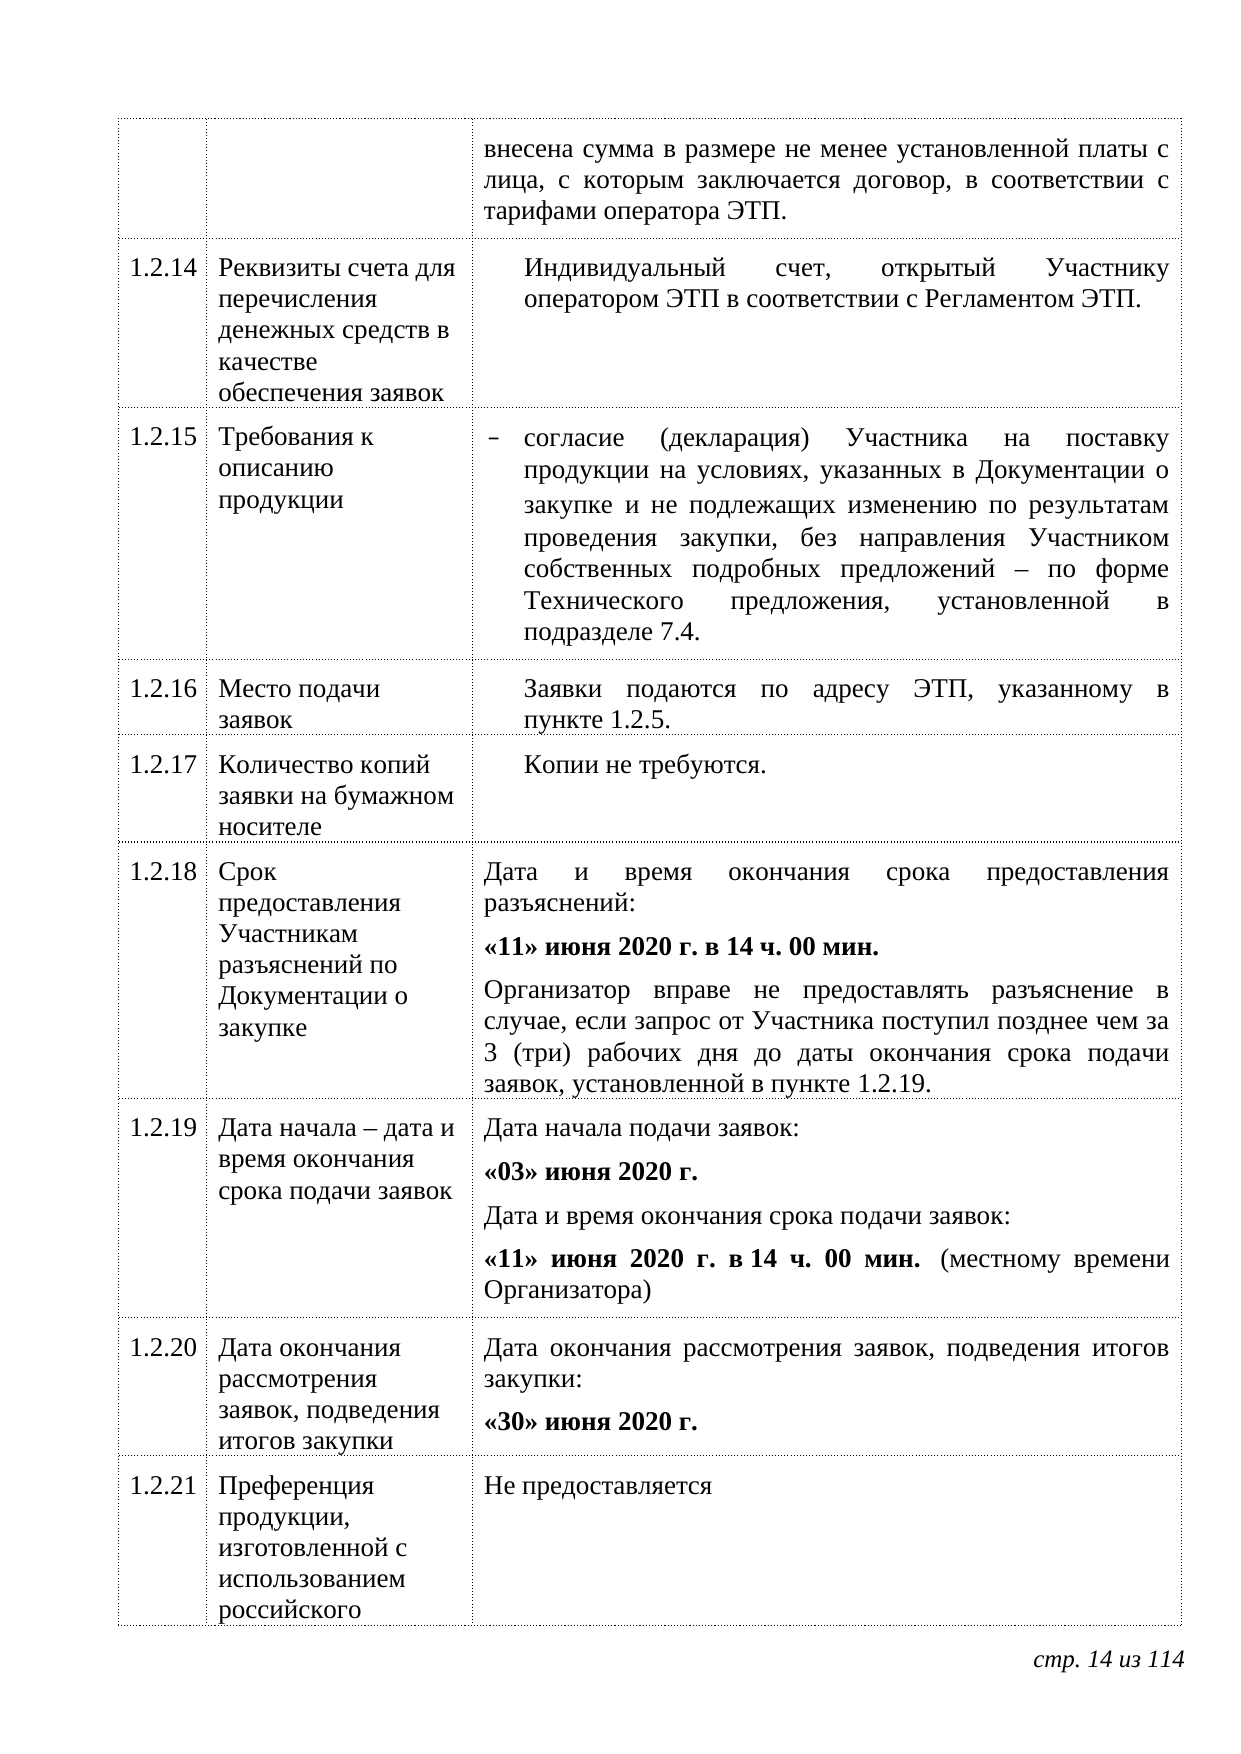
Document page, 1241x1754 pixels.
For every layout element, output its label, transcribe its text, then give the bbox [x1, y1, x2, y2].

table_cell [118, 238, 207, 407]
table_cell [207, 1455, 472, 1624]
table_cell Заявки подаются по адресу ЭТП, указанному в пункте 1.2.5. [473, 659, 1181, 734]
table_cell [207, 118, 472, 238]
table_cell Копии не требуются. [473, 734, 1181, 841]
table_cell Реквизиты счета для перечисления денежных средств в качестве обеспечения заявок [207, 238, 472, 407]
table_cell [118, 1317, 207, 1455]
table_cell [118, 1098, 207, 1317]
table_cell Дата начала подачи заявок: «03» июня 2020 г. Дата и время окончания срока подачи заявок: «11» июня 2020 г. в 14 ч. 00 мин. (местному времени Организатора) [473, 1098, 1181, 1317]
table_cell [118, 659, 207, 734]
table_cell [118, 734, 207, 841]
table_cell Дата начала – дата и время окончания срока подачи заявок [207, 1098, 472, 1317]
table_cell Количество копий заявки на бумажном носителе [207, 734, 472, 841]
table_cell Дата окончания рассмотрения заявок, подведения итогов закупки [207, 1317, 472, 1455]
table_cell Срок предоставления Участникам разъяснений по Документации о закупке [207, 841, 472, 1098]
table_cell Индивидуальный счет, открытый Участнику оператором ЭТП в соответствии с Регламентом ЭТП. [473, 238, 1181, 407]
table_cell Требования к описанию продукции [207, 407, 472, 658]
table_cell Не предоставляется [473, 1455, 1181, 1624]
table_cell Место подачи заявок [207, 659, 472, 734]
table_cell [118, 1455, 207, 1624]
table_cell [118, 407, 207, 658]
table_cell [473, 118, 1181, 238]
table_cell Дата и время окончания срока предоставления разъяснений: «11» июня 2020 г. в 14 ч. 00 мин. Организатор вправе не предоставлять разъяснение в случае, если запрос от Участника поступил позднее чем за 3 (три) рабочих дня до даты окончания срока подачи заявок, установленной в пункте 1.2.19. [473, 841, 1181, 1098]
table_cell Дата окончания рассмотрения заявок, подведения итогов закупки: «30» июня 2020 г. [473, 1317, 1181, 1455]
table_cell согласие (декларация) Участника на поставку продукции на условиях, указанных в Документации о закупке и не подлежащих изменению по результатам проведения закупки, без направления Участником собственных подробных предложений – по форме Технического предложения, установленной в подразделе 7.4. [473, 407, 1181, 658]
table_cell [118, 841, 207, 1098]
table_cell [118, 118, 207, 238]
